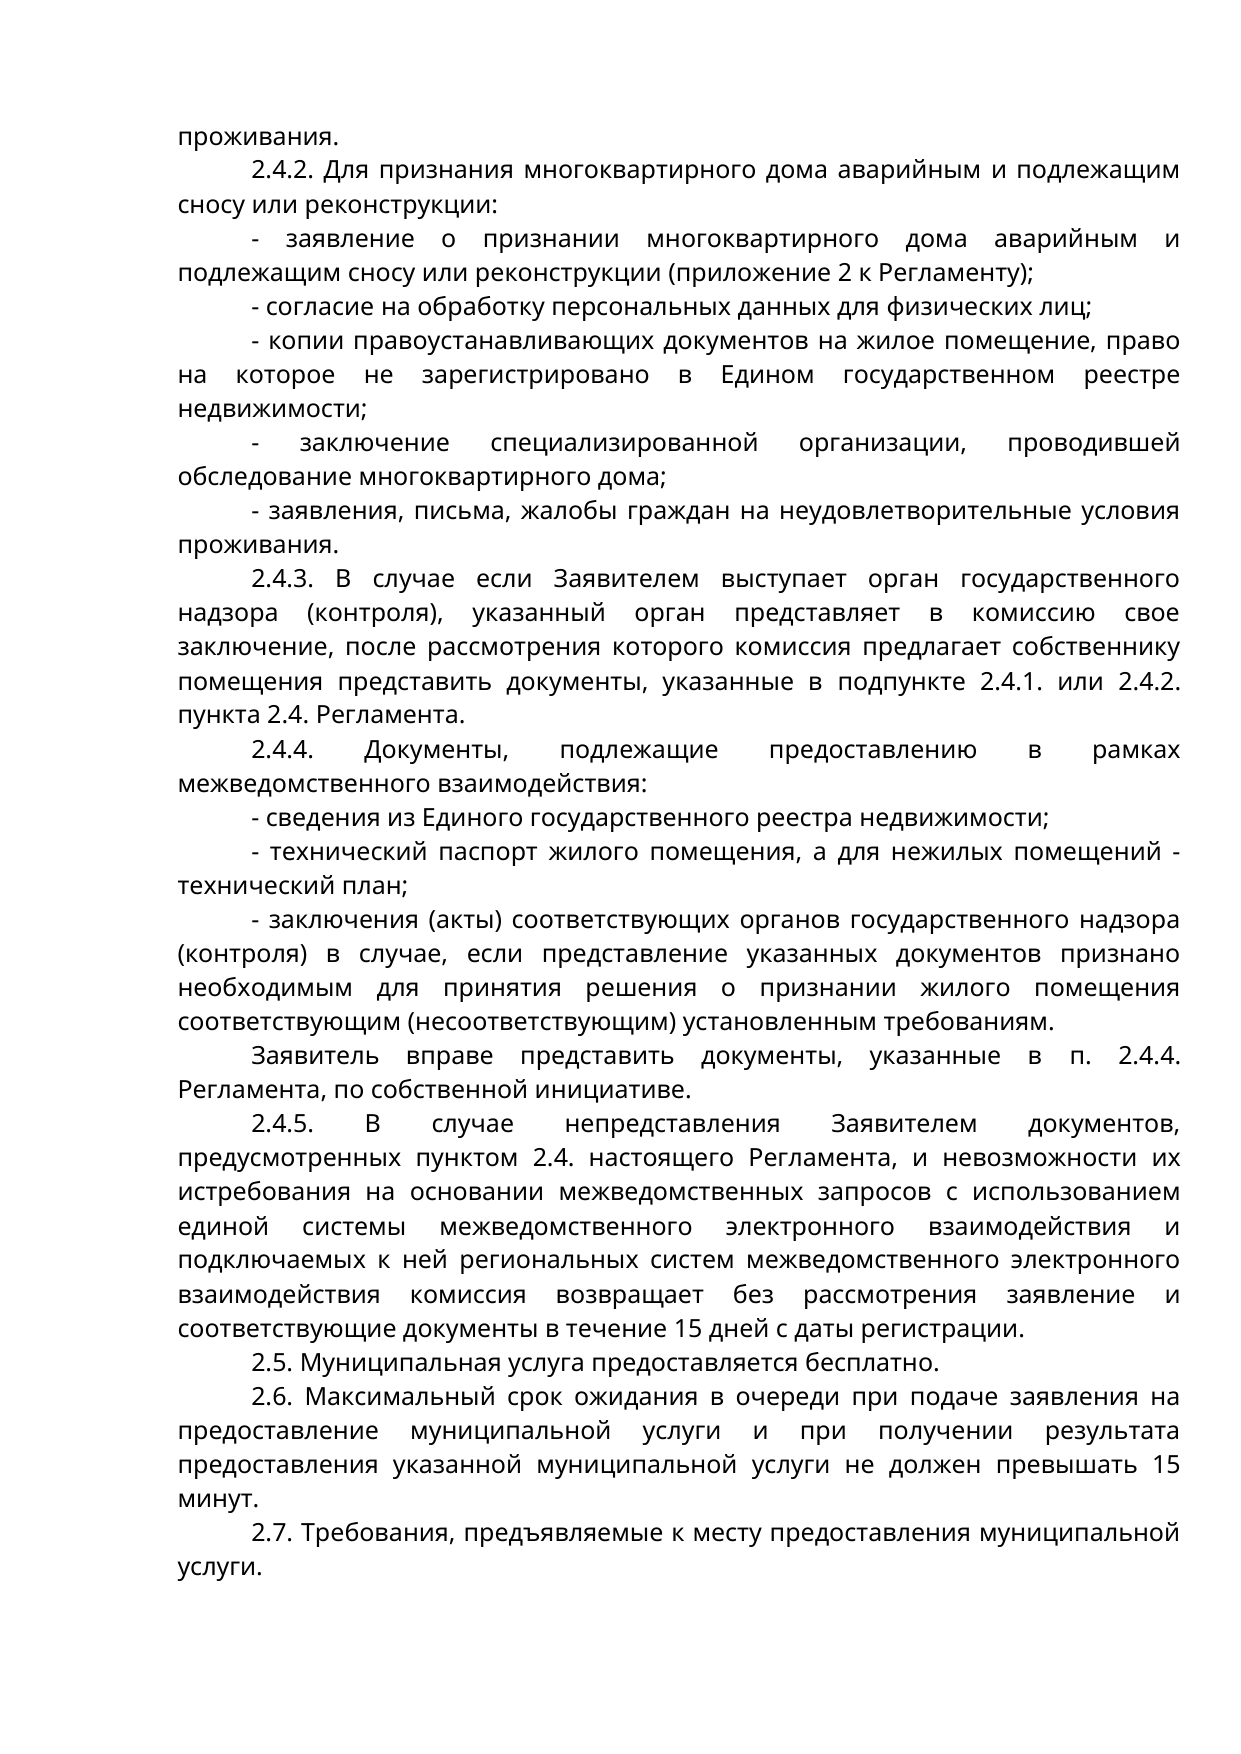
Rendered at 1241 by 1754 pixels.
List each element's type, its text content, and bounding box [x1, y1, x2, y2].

text 2.6. Максимальный срок ожидания в очереди при подаче заявления на предоставление муниципальной услуги и при получении результата предоставления указанной муниципальной услуги не должен превышать 15 минут. [177, 1378, 1181, 1515]
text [177, 118, 1181, 152]
text - заявления, письма, жалобы граждан на неудовлетворительные условия проживания. [177, 493, 1181, 561]
text - заключения (акты) соответствующих органов государственного надзора (контроля) в случае, если представление указанных документов признано необходимым для принятия решения о признании жилого помещения соответствующим (несоответствующим) установленным требованиям. [177, 902, 1181, 1038]
text - технический паспорт жилого помещения, а для нежилых помещений - технический план; [177, 833, 1181, 902]
text Заявитель вправе представить документы, указанные в п. 2.4.4. Регламента, по собственной инициативе. [177, 1038, 1181, 1106]
text 2.5. Муниципальная услуга предоставляется бесплатно. [177, 1344, 1181, 1378]
text 2.4.5. В случае непредставления Заявителем документов, предусмотренных пунктом 2.4. настоящего Регламента, и невозможности их истребования на основании межведомственных запросов с использованием единой системы межведомственного электронного взаимодействия и подключаемых к ней региональных систем межведомственного электронного взаимодействия комиссия возвращает без рассмотрения заявление и соответствующие документы в течение 15 дней с даты регистрации. [177, 1106, 1181, 1344]
text 2.7. Требования, предъявляемые к месту предоставления муниципальной услуги. [177, 1515, 1181, 1583]
text - согласие на обработку персональных данных для физических лиц; [177, 288, 1181, 322]
text - сведения из Единого государственного реестра недвижимости; [177, 799, 1181, 833]
text - копии правоустанавливающих документов на жилое помещение, право на которое не зарегистрировано в Едином государственном реестре недвижимости; [177, 322, 1181, 425]
text - заключение специализированной организации, проводившей обследование многоквартирного дома; [177, 425, 1181, 493]
text 2.4.3. В случае если Заявителем выступает орган государственного надзора (контроля), указанный орган представляет в комиссию свое заключение, после рассмотрения которого комиссия предлагает собственнику помещения представить документы, указанные в подпункте 2.4.1. или 2.4.2. пункта 2.4. Регламента. [177, 561, 1181, 731]
text 2.4.4. Документы, подлежащие предоставлению в рамках межведомственного взаимодействия: [177, 731, 1181, 799]
text - заявление о признании многоквартирного дома аварийным и подлежащим сносу или реконструкции (приложение 2 к Регламенту); [177, 220, 1181, 288]
text 2.4.2. Для признания многоквартирного дома аварийным и подлежащим сносу или реконструкции: [177, 152, 1181, 220]
